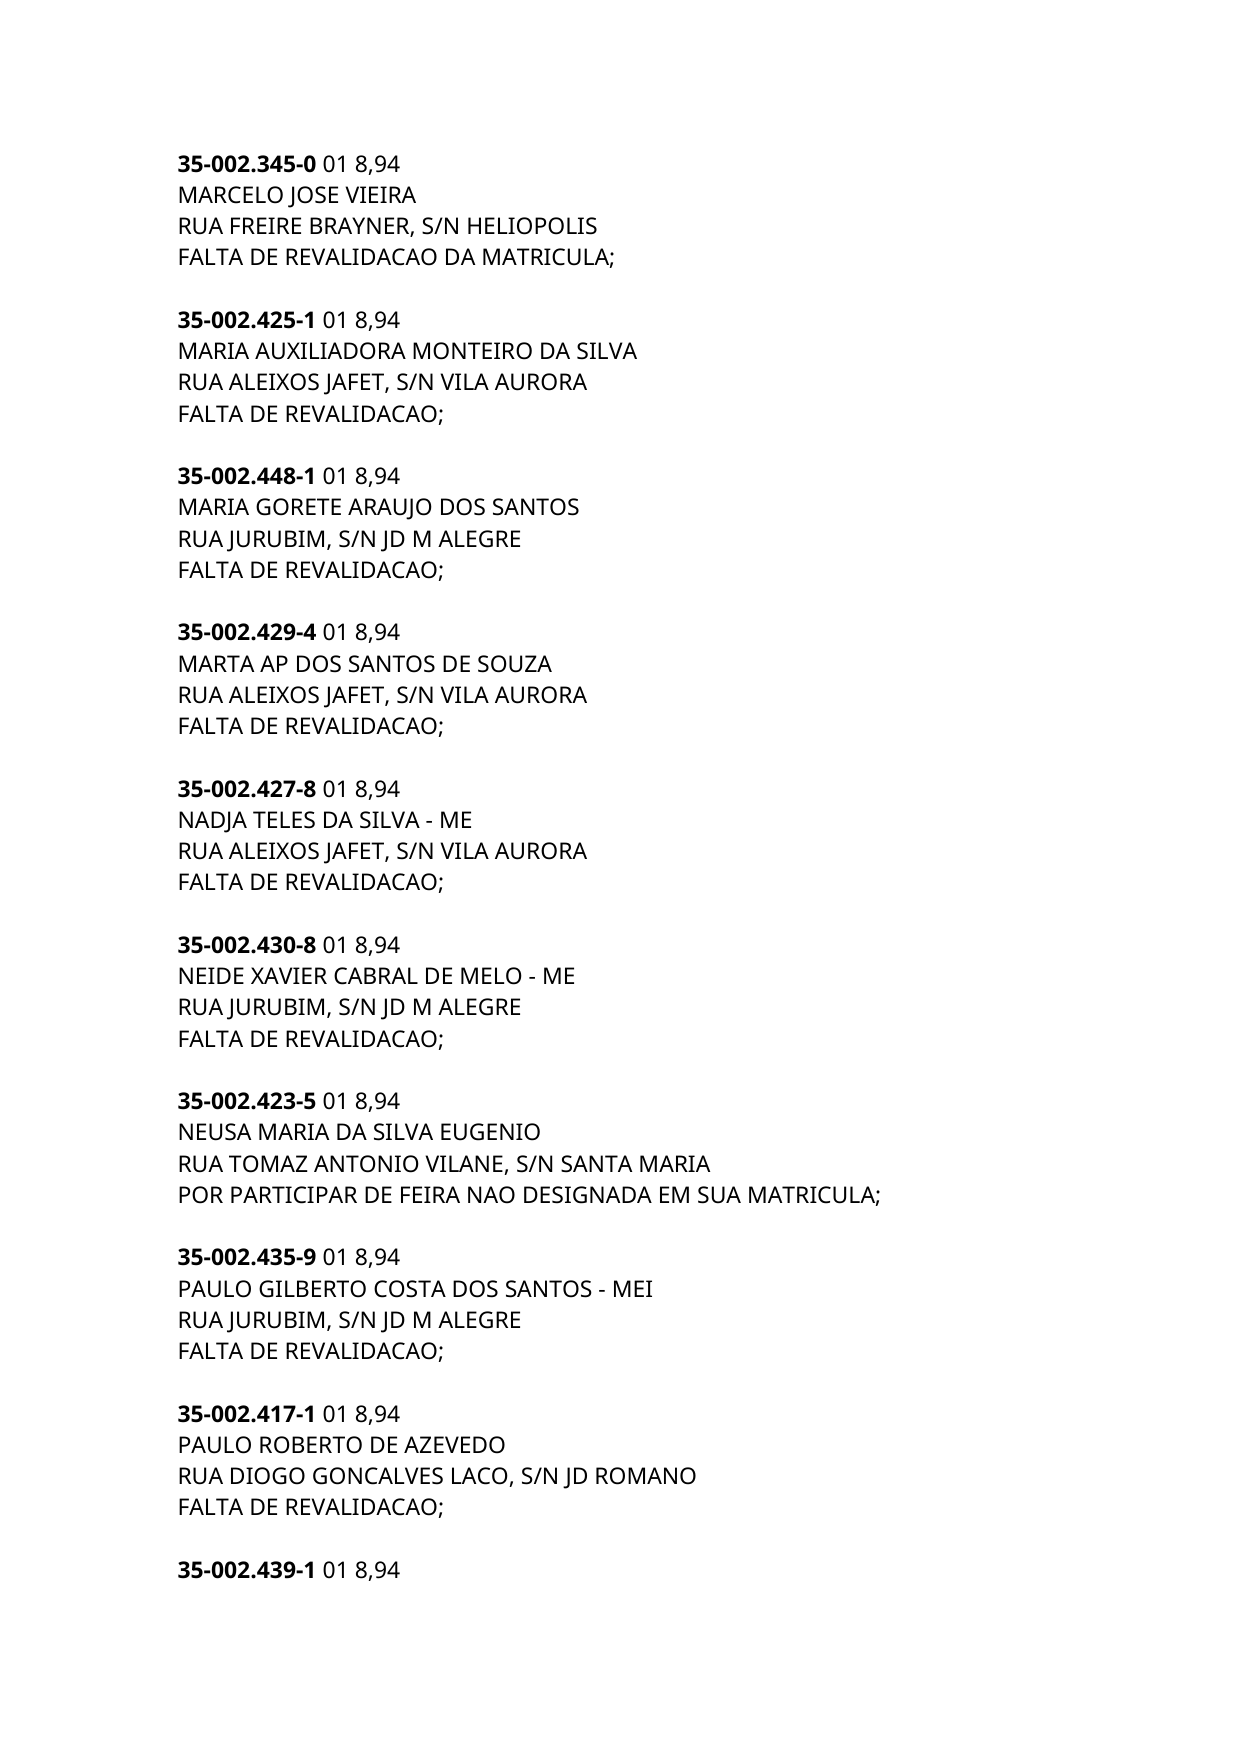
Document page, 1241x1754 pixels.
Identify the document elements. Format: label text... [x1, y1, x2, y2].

text MARCELO JOSE VIEIRA [177, 179, 1063, 210]
text MARIA GORETE ARAUJO DOS SANTOS [177, 491, 1063, 523]
text POR PARTICIPAR DE FEIRA NAO DESIGNADA EM SUA MATRICULA; [177, 1179, 1063, 1210]
text RUA ALEIXOS JAFET, S/N VILA AURORA [177, 679, 1063, 710]
text 35-002.448-1 01 8,94 [177, 460, 1063, 491]
text 35-002.345-0 01 8,94 [177, 148, 1063, 179]
text RUA FREIRE BRAYNER, S/N HELIOPOLIS [177, 210, 1063, 241]
text RUA JURUBIM, S/N JD M ALEGRE [177, 523, 1063, 554]
text FALTA DE REVALIDACAO; [177, 1335, 1063, 1366]
text 35-002.417-1 01 8,94 [177, 1398, 1063, 1429]
text FALTA DE REVALIDACAO; [177, 710, 1063, 741]
text PAULO ROBERTO DE AZEVEDO [177, 1429, 1063, 1460]
text PAULO GILBERTO COSTA DOS SANTOS - MEI [177, 1273, 1063, 1304]
text FALTA DE REVALIDACAO; [177, 1023, 1063, 1054]
text RUA DIOGO GONCALVES LACO, S/N JD ROMANO [177, 1460, 1063, 1491]
text FALTA DE REVALIDACAO; [177, 866, 1063, 898]
text 35-002.423-5 01 8,94 [177, 1085, 1063, 1116]
text NADJA TELES DA SILVA - ME [177, 804, 1063, 835]
text FALTA DE REVALIDACAO; [177, 1491, 1063, 1523]
text MARTA AP DOS SANTOS DE SOUZA [177, 648, 1063, 679]
text 35-002.439-1 01 8,94 [177, 1554, 1063, 1585]
text RUA JURUBIM, S/N JD M ALEGRE [177, 1304, 1063, 1335]
text RUA JURUBIM, S/N JD M ALEGRE [177, 991, 1063, 1023]
text 35-002.435-9 01 8,94 [177, 1241, 1063, 1273]
text NEUSA MARIA DA SILVA EUGENIO [177, 1116, 1063, 1148]
text RUA ALEIXOS JAFET, S/N VILA AURORA [177, 835, 1063, 866]
text 35-002.429-4 01 8,94 [177, 616, 1063, 648]
text FALTA DE REVALIDACAO; [177, 554, 1063, 585]
text RUA TOMAZ ANTONIO VILANE, S/N SANTA MARIA [177, 1148, 1063, 1179]
text 35-002.430-8 01 8,94 [177, 929, 1063, 960]
text FALTA DE REVALIDACAO; [177, 398, 1063, 429]
text 35-002.427-8 01 8,94 [177, 773, 1063, 804]
text RUA ALEIXOS JAFET, S/N VILA AURORA [177, 366, 1063, 398]
text FALTA DE REVALIDACAO DA MATRICULA; [177, 241, 1063, 273]
text NEIDE XAVIER CABRAL DE MELO - ME [177, 960, 1063, 991]
text MARIA AUXILIADORA MONTEIRO DA SILVA [177, 335, 1063, 366]
text 35-002.425-1 01 8,94 [177, 304, 1063, 335]
